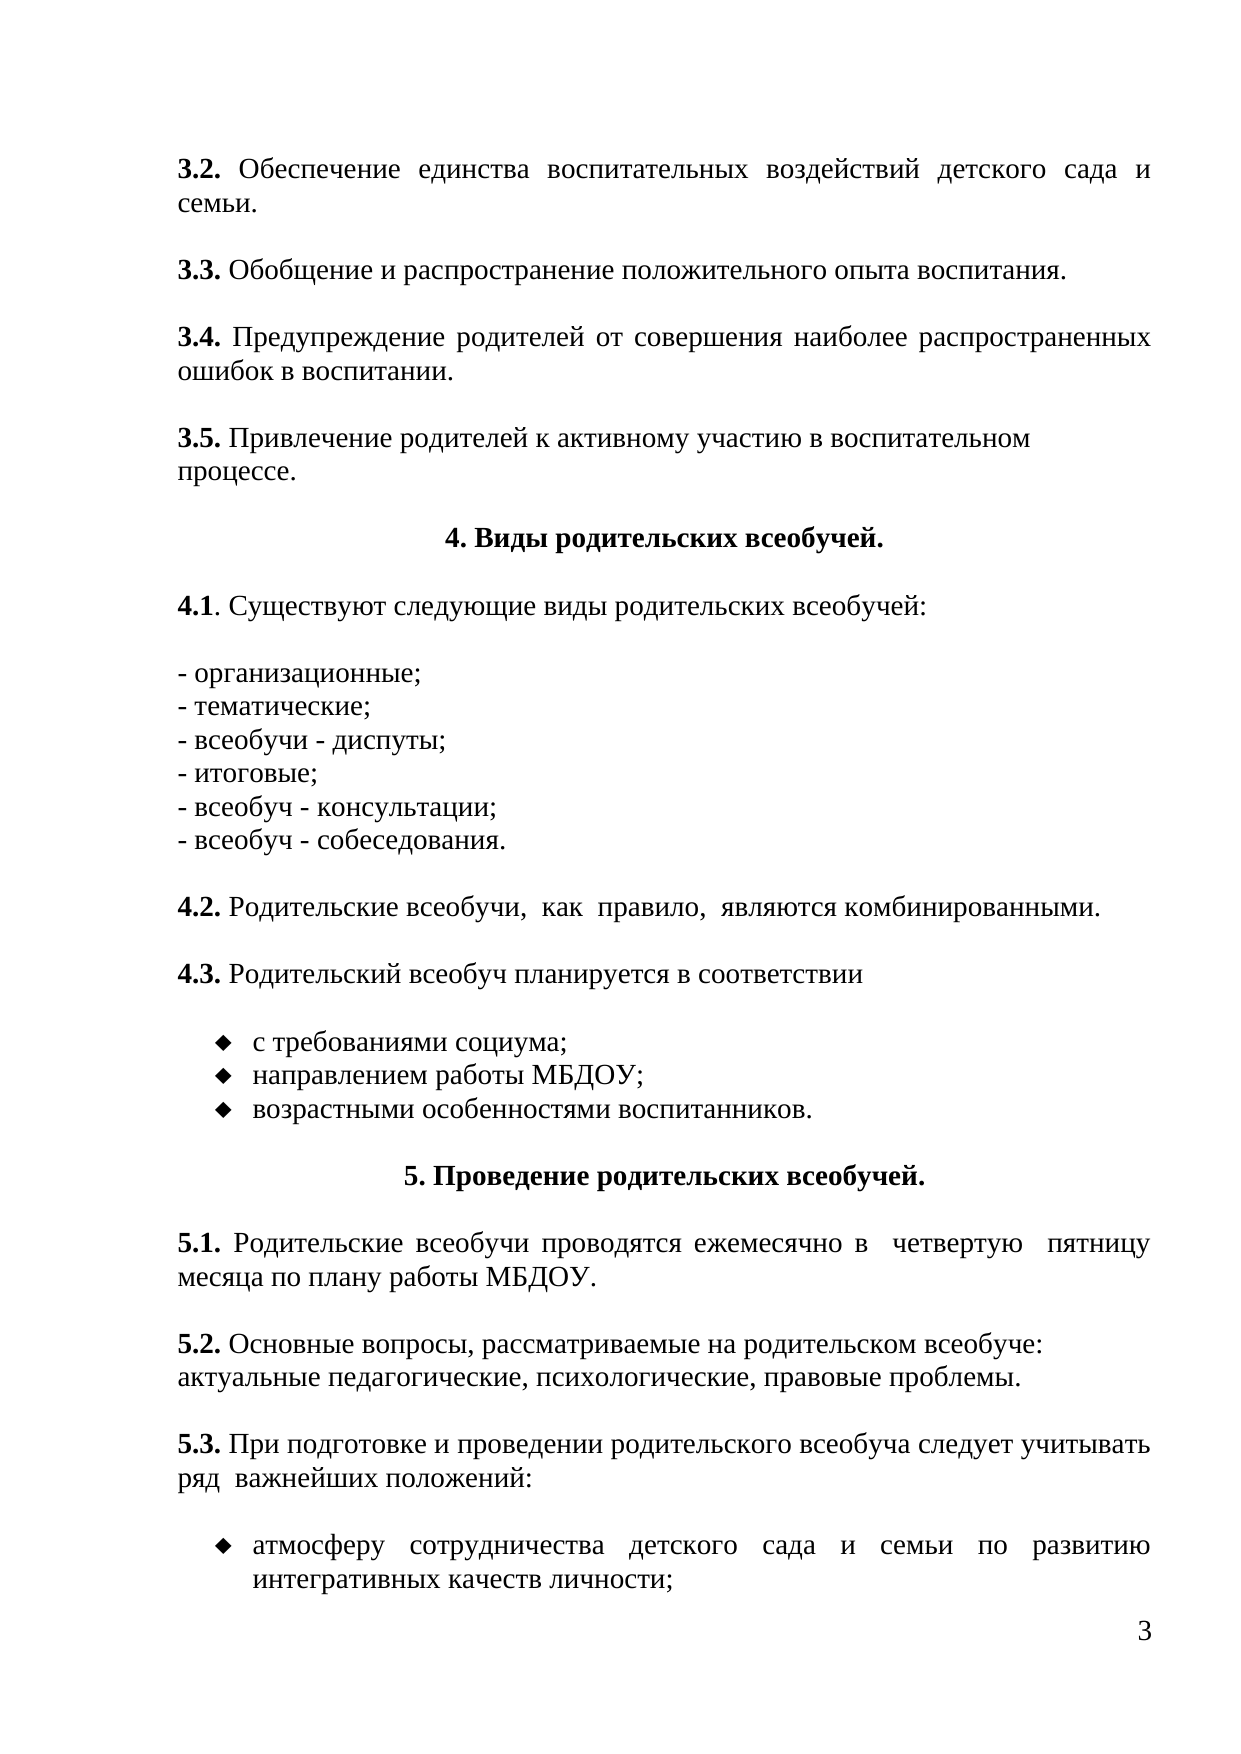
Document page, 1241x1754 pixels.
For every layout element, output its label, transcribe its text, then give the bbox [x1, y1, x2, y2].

text - итоговые; [177, 755, 1152, 789]
text 3.4. Предупреждение родителей от совершения наиболее распространенных ошибок в воспитании. [177, 319, 1152, 386]
text 4.1. Существуют следующие виды родительских всеобучей: [177, 588, 1152, 621]
text 4.2. Родительские всеобучи, как правило, являются комбинированными. [177, 889, 1152, 923]
text - тематические; [177, 688, 1152, 722]
text 5. Проведение родительских всеобучей. [177, 1158, 1152, 1192]
list направлением работы МБДОУ; [215, 1057, 1152, 1091]
text 5.1. Родительские всеобучи проводятся ежемесячно в четвертую пятницу месяца по плану работы МБДОУ. [177, 1225, 1152, 1292]
text 3.3. Обобщение и распространение положительного опыта воспитания. [177, 252, 1152, 286]
text 3.5. Привлечение родителей к активному участию в воспитательном процессе. [177, 420, 1152, 487]
text - организационные; [177, 655, 1152, 688]
text 4. Виды родительских всеобучей. [177, 521, 1152, 554]
list возрастными особенностями воспитанников. [215, 1091, 1152, 1125]
text - всеобуч - консультации; [177, 789, 1152, 822]
list с требованиями социума; [215, 1024, 1152, 1057]
text актуальные педагогические, психологические, правовые проблемы. [177, 1359, 1152, 1393]
text - всеобуч - собеседования. [177, 822, 1152, 856]
text 4.3. Родительский всеобуч планируется в соответствии [177, 957, 1152, 990]
text - всеобучи - диспуты; [177, 722, 1152, 755]
text 5.2. Основные вопросы, рассматриваемые на родительском всеобуче: [177, 1326, 1152, 1359]
text 5.3. При подготовке и проведении родительского всеобуча следует учитывать ряд важнейших положений: [177, 1427, 1152, 1494]
text 3.2. Обеспечение единства воспитательных воздействий детского сада и семьи. [177, 152, 1152, 219]
list атмосферу сотрудничества детского сада и семьи по развитию интегративных качеств личности; [215, 1527, 1152, 1594]
